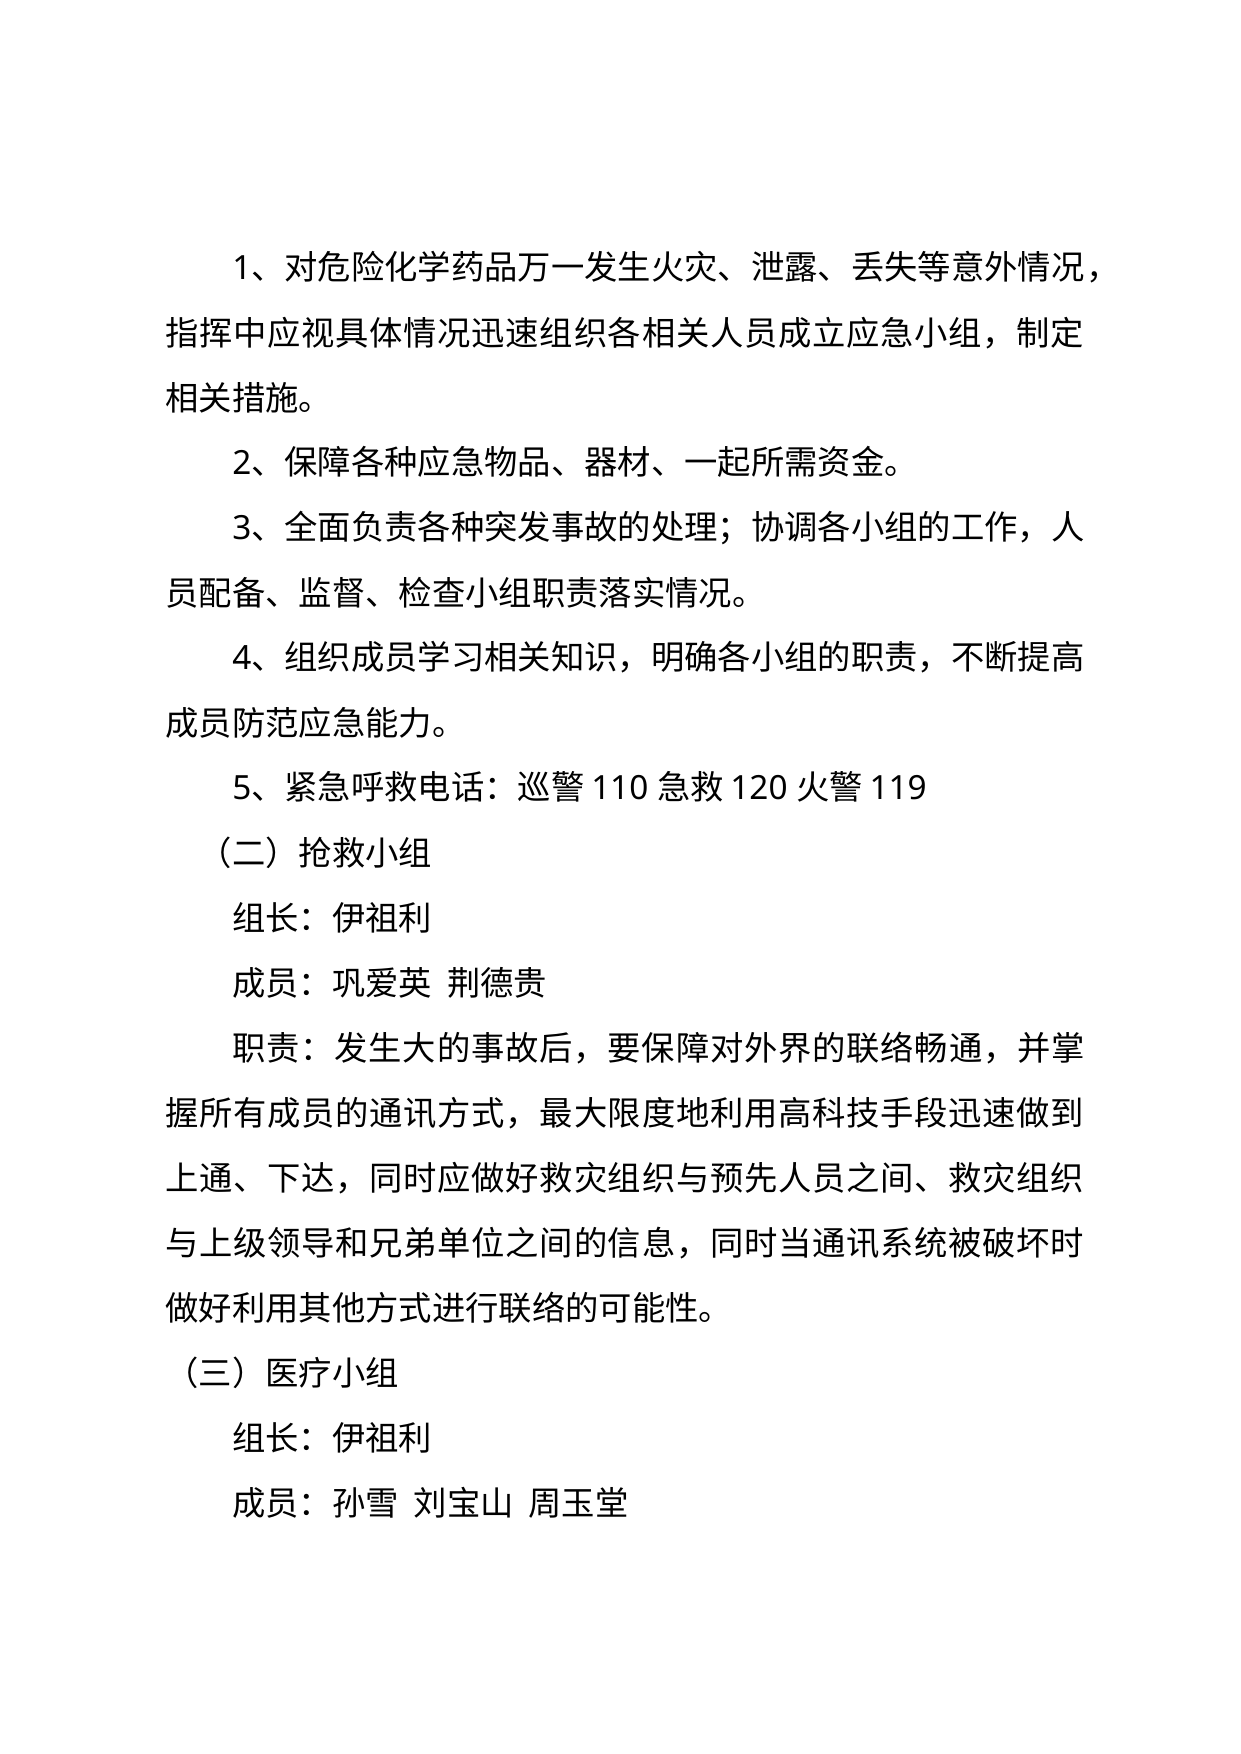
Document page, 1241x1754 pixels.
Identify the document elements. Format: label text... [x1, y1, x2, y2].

text 3、全面负责各种突发事故的处理；协调各小组的工作，人员配备、监督、检查小组职责落实情况。 [165, 493, 1087, 623]
text 职责：发生大的事故后，要保障对外界的联络畅通，并掌握所有成员的通讯方式，最大限度地利用高科技手段迅速做到上通、下达，同时应做好救灾组织与预先人员之间、救灾组织与上级领导和兄弟单位之间的信息，同时当通讯系统被破坏时做好利用其他方式进行联络的可能性。 [165, 1013, 1087, 1338]
text （二）抢救小组 [165, 818, 1087, 883]
text （三）医疗小组 [165, 1338, 1087, 1403]
text 1、对危险化学药品万一发生火灾、泄露、丢失等意外情况，指挥中应视具体情况迅速组织各相关人员成立应急小组，制定相关措施。 [165, 233, 1087, 428]
text 组长：伊祖利 [165, 883, 1087, 948]
text 组长：伊祖利 [165, 1403, 1087, 1468]
text 2、保障各种应急物品、器材、一起所需资金。 [165, 428, 1087, 493]
text 成员：巩爱英 荆德贵 [165, 948, 1087, 1013]
text 4、组织成员学习相关知识，明确各小组的职责，不断提高成员防范应急能力。 [165, 623, 1087, 753]
text 5、紧急呼救电话：巡警110 急救120 火警119 [165, 753, 1087, 818]
text 成员：孙雪 刘宝山 周玉堂 [165, 1468, 1087, 1533]
